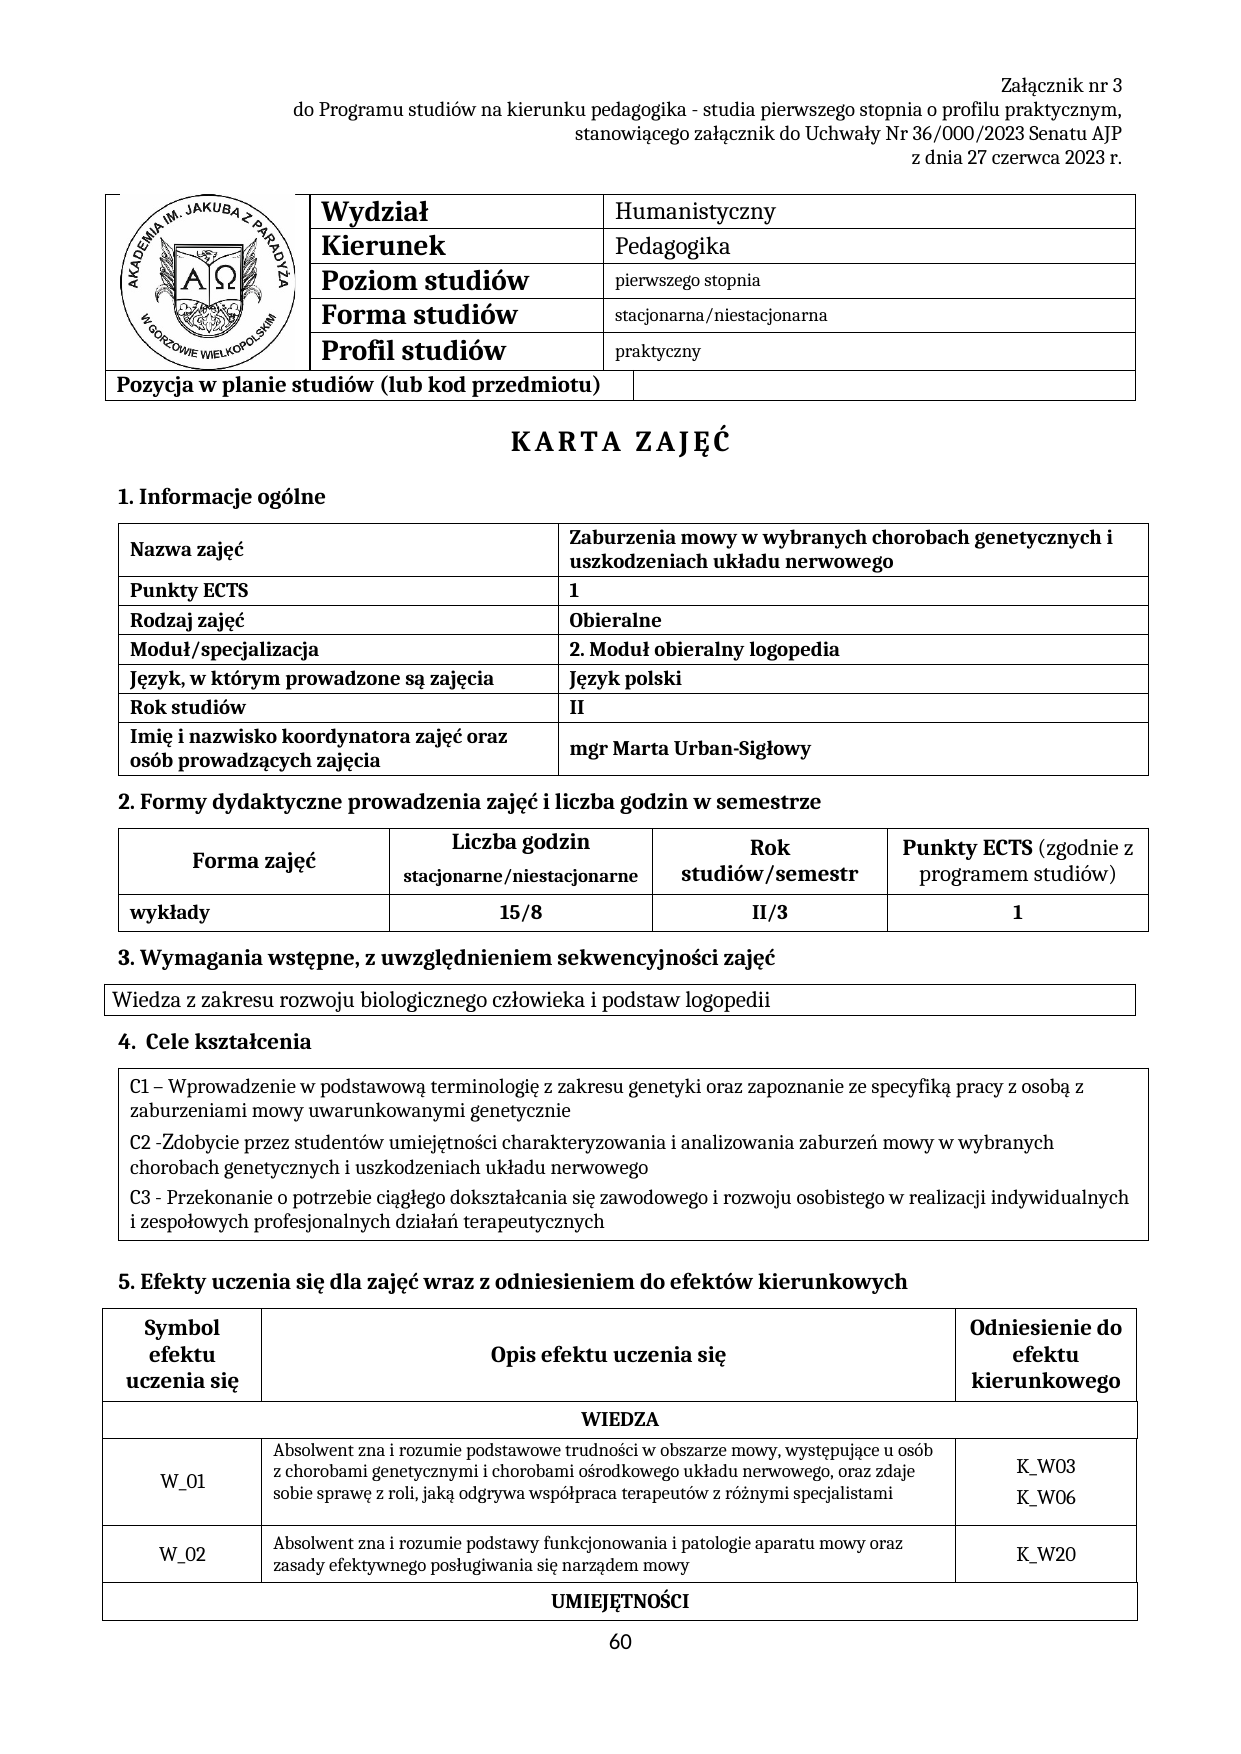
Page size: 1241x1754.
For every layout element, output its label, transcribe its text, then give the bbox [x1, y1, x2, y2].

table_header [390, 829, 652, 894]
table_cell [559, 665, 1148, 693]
text 3. Wymagania wstępne, z uwzględnieniem sekwencyjności zajęć [118, 945, 1122, 971]
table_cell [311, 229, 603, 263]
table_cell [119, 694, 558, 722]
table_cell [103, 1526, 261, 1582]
text 1. Informacje ogólne [118, 484, 1122, 510]
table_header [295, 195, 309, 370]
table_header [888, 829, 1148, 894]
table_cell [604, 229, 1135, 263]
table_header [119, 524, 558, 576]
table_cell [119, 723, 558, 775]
text KARTA ZAJĘĆ [118, 426, 1122, 459]
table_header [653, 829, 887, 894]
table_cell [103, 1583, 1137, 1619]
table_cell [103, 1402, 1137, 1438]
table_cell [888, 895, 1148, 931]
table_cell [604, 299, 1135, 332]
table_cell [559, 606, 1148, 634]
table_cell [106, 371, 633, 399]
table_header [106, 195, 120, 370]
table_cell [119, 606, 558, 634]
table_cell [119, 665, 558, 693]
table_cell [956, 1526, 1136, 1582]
text 2. Formy dydaktyczne prowadzenia zajęć i liczba godzin w semestrze [118, 788, 1122, 815]
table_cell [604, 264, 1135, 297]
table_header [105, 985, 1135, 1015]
text 5. Efekty uczenia się dla zajęć wraz z odniesieniem do efektów kierunkowych [118, 1269, 1122, 1295]
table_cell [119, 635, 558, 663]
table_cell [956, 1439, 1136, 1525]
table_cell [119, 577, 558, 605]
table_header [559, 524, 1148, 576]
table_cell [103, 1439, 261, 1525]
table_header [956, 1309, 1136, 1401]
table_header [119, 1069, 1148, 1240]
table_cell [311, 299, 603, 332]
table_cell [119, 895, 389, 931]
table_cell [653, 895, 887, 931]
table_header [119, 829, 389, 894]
text 4. Cele kształcenia [118, 1029, 1122, 1055]
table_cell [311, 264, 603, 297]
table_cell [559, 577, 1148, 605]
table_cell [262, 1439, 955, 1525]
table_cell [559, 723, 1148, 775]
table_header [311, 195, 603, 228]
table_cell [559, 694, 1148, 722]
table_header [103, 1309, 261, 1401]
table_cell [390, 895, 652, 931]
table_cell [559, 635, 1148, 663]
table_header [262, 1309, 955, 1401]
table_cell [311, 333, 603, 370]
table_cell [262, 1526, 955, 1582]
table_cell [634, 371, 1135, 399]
picture [120, 194, 295, 370]
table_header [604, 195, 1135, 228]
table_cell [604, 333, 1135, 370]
